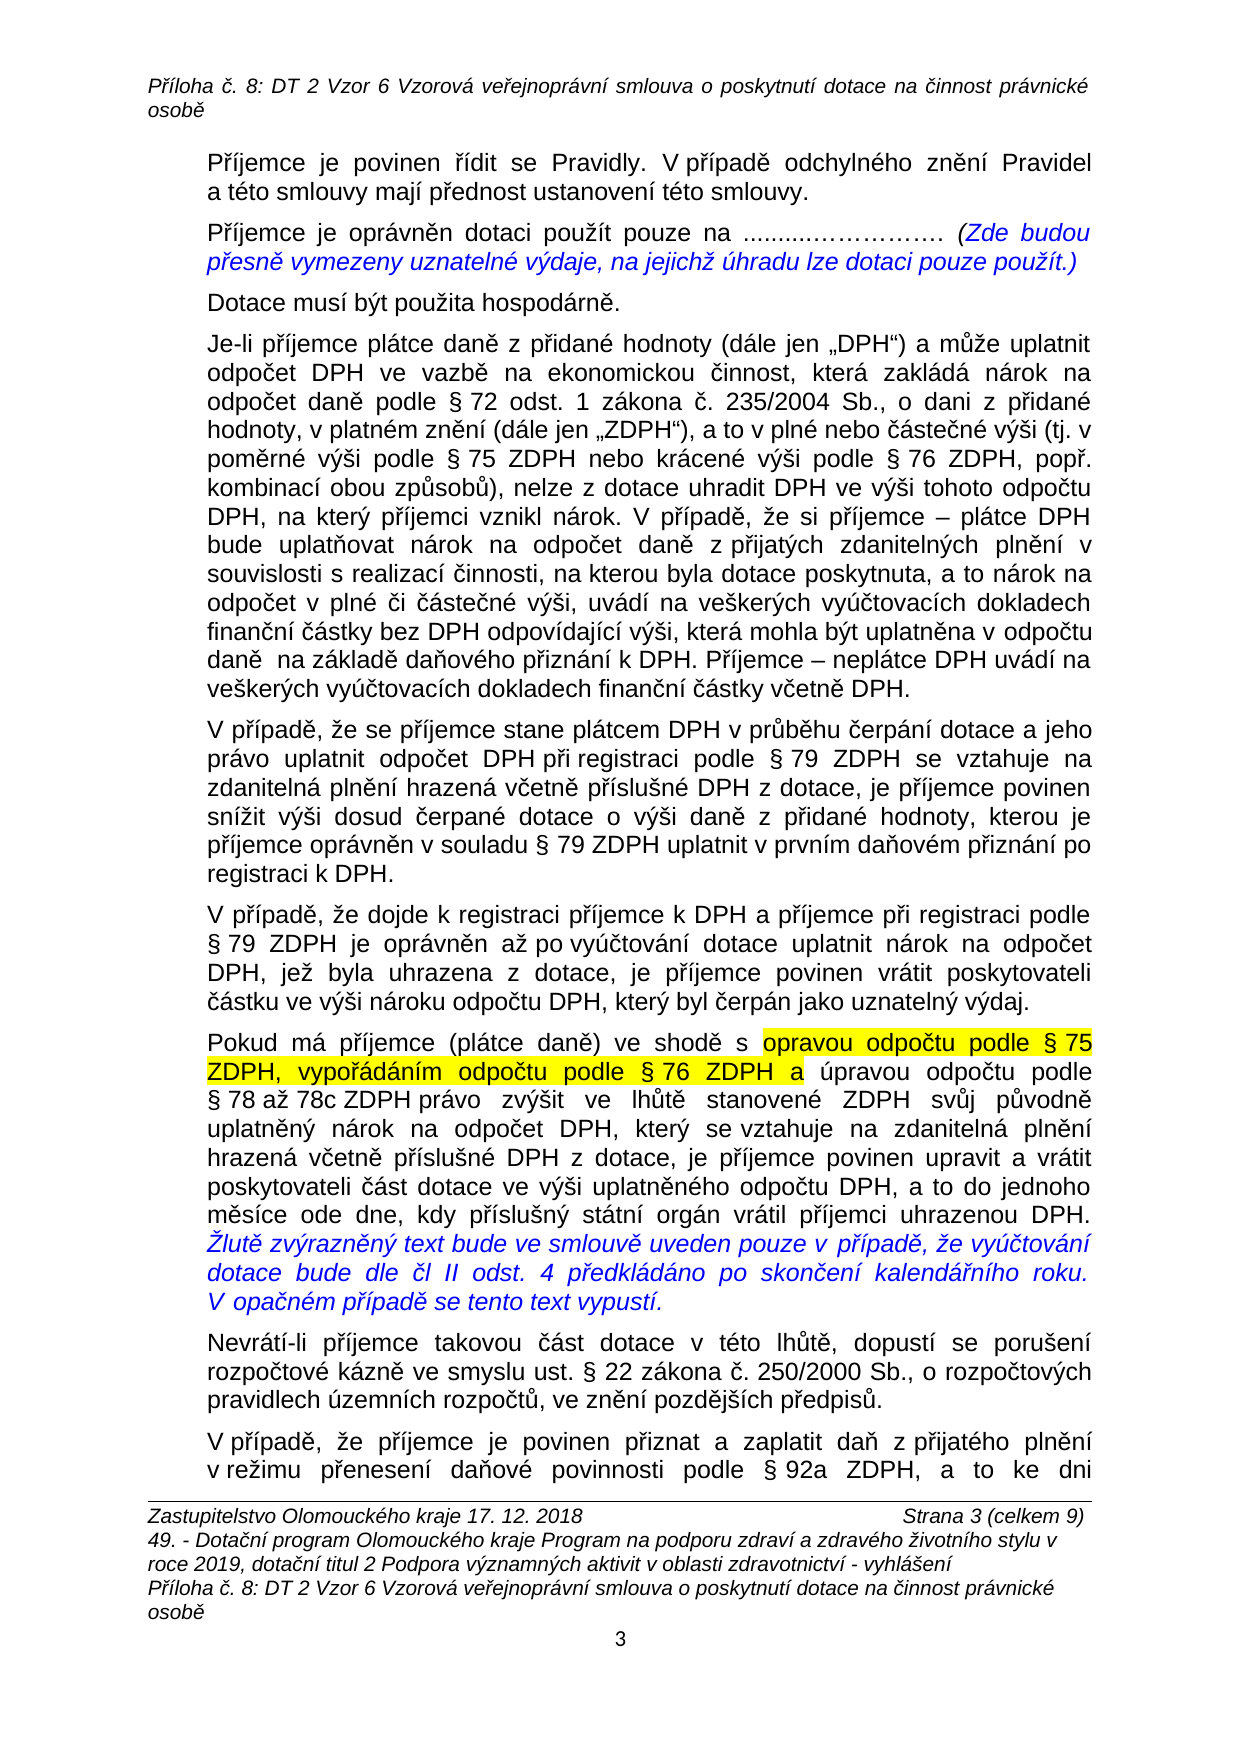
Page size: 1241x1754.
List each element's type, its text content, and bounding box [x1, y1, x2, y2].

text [207, 1426, 1092, 1484]
text V případě, že dojde k registraci příjemce k DPH a příjemce při registraci podle § 79 ZDPH je oprávněn až po vyúčtování dotace uplatnit nárok na odpočet DPH, jež byla uhrazena z dotace, je příjemce povinen vrátit poskytovateli částku ve výši nároku odpočtu DPH, který byl čerpán jako uznatelný výdaj. [207, 900, 1092, 1015]
text Nevrátí-li příjemce takovou část dotace v této lhůtě, dopustí se porušení rozpočtové kázně ve smyslu ust. § 22 zákona č. 250/2000 Sb., o rozpočtových pravidlech územních rozpočtů, ve znění pozdějších předpisů. [207, 1328, 1092, 1414]
text Příjemce je oprávněn dotaci použít pouze na ..........……………. (Zde budou přesně vymezeny uznatelné výdaje, na jejichž úhradu lze dotaci pouze použít.) [207, 218, 1092, 275]
text V případě, že se příjemce stane plátcem DPH v průběhu čerpání dotace a jeho právo uplatnit odpočet DPH při registraci podle § 79 ZDPH se vztahuje na zdanitelná plnění hrazená včetně příslušné DPH z dotace, je příjemce povinen snížit výši dosud čerpané dotace o výši daně z přidané hodnoty, kterou je příjemce oprávněn v souladu § 79 ZDPH uplatnit v prvním daňovém přiznání po registraci k DPH. [207, 715, 1092, 888]
text Je-li příjemce plátce daně z přidané hodnoty (dále jen „DPH“) a může uplatnit odpočet DPH ve vazbě na ekonomickou činnost, která zakládá nárok na odpočet daně podle § 72 odst. 1 zákona č. 235/2004 Sb., o dani z přidané hodnoty, v platném znění (dále jen „ZDPH“), a to v plné nebo částečné výši (tj. v poměrné výši podle § 75 ZDPH nebo krácené výši podle § 76 ZDPH, popř. kombinací obou způsobů), nelze z dotace uhradit DPH ve výši tohoto odpočtu DPH, na který příjemci vznikl nárok. V případě, že si příjemce – plátce DPH bude uplatňovat nárok na odpočet daně z přijatých zdanitelných plnění v souvislosti s realizací činnosti, na kterou byla dotace poskytnuta, a to nárok na odpočet v plné či částečné výši, uvádí na veškerých vyúčtovacích dokladech finanční částky bez DPH odpovídající výši, která mohla být uplatněna v odpočtu daně na základě daňového přiznání k DPH. Příjemce – neplátce DPH uvádí na veškerých vyúčtovacích dokladech finanční částky včetně DPH. [207, 329, 1092, 703]
text Dotace musí být použita hospodárně. [207, 288, 1092, 316]
text Pokud má příjemce (plátce daně) ve shodě s opravou odpočtu podle § 75 ZDPH, vypořádáním odpočtu podle § 76 ZDPH a úpravou odpočtu podle § 78 až 78c ZDPH právo zvýšit ve lhůtě stanovené ZDPH svůj původně uplatněný nárok na odpočet DPH, který se vztahuje na zdanitelná plnění hrazená včetně příslušné DPH z dotace, je příjemce povinen upravit a vrátit poskytovateli část dotace ve výši uplatněného odpočtu DPH, a to do jednoho měsíce ode dne, kdy příslušný státní orgán vrátil příjemci uhrazenou DPH. Žlutě zvýrazněný text bude ve smlouvě uveden pouze v případě, že vyúčtování dotace bude dle čl II odst. 4 předkládáno po skončení kalendářního roku. V opačném případě se tento text vypustí. [207, 1056, 1092, 1315]
text Příjemce je povinen řídit se Pravidly. V případě odchylného znění Pravidel a této smlouvy mají přednost ustanovení této smlouvy. [207, 148, 1092, 205]
